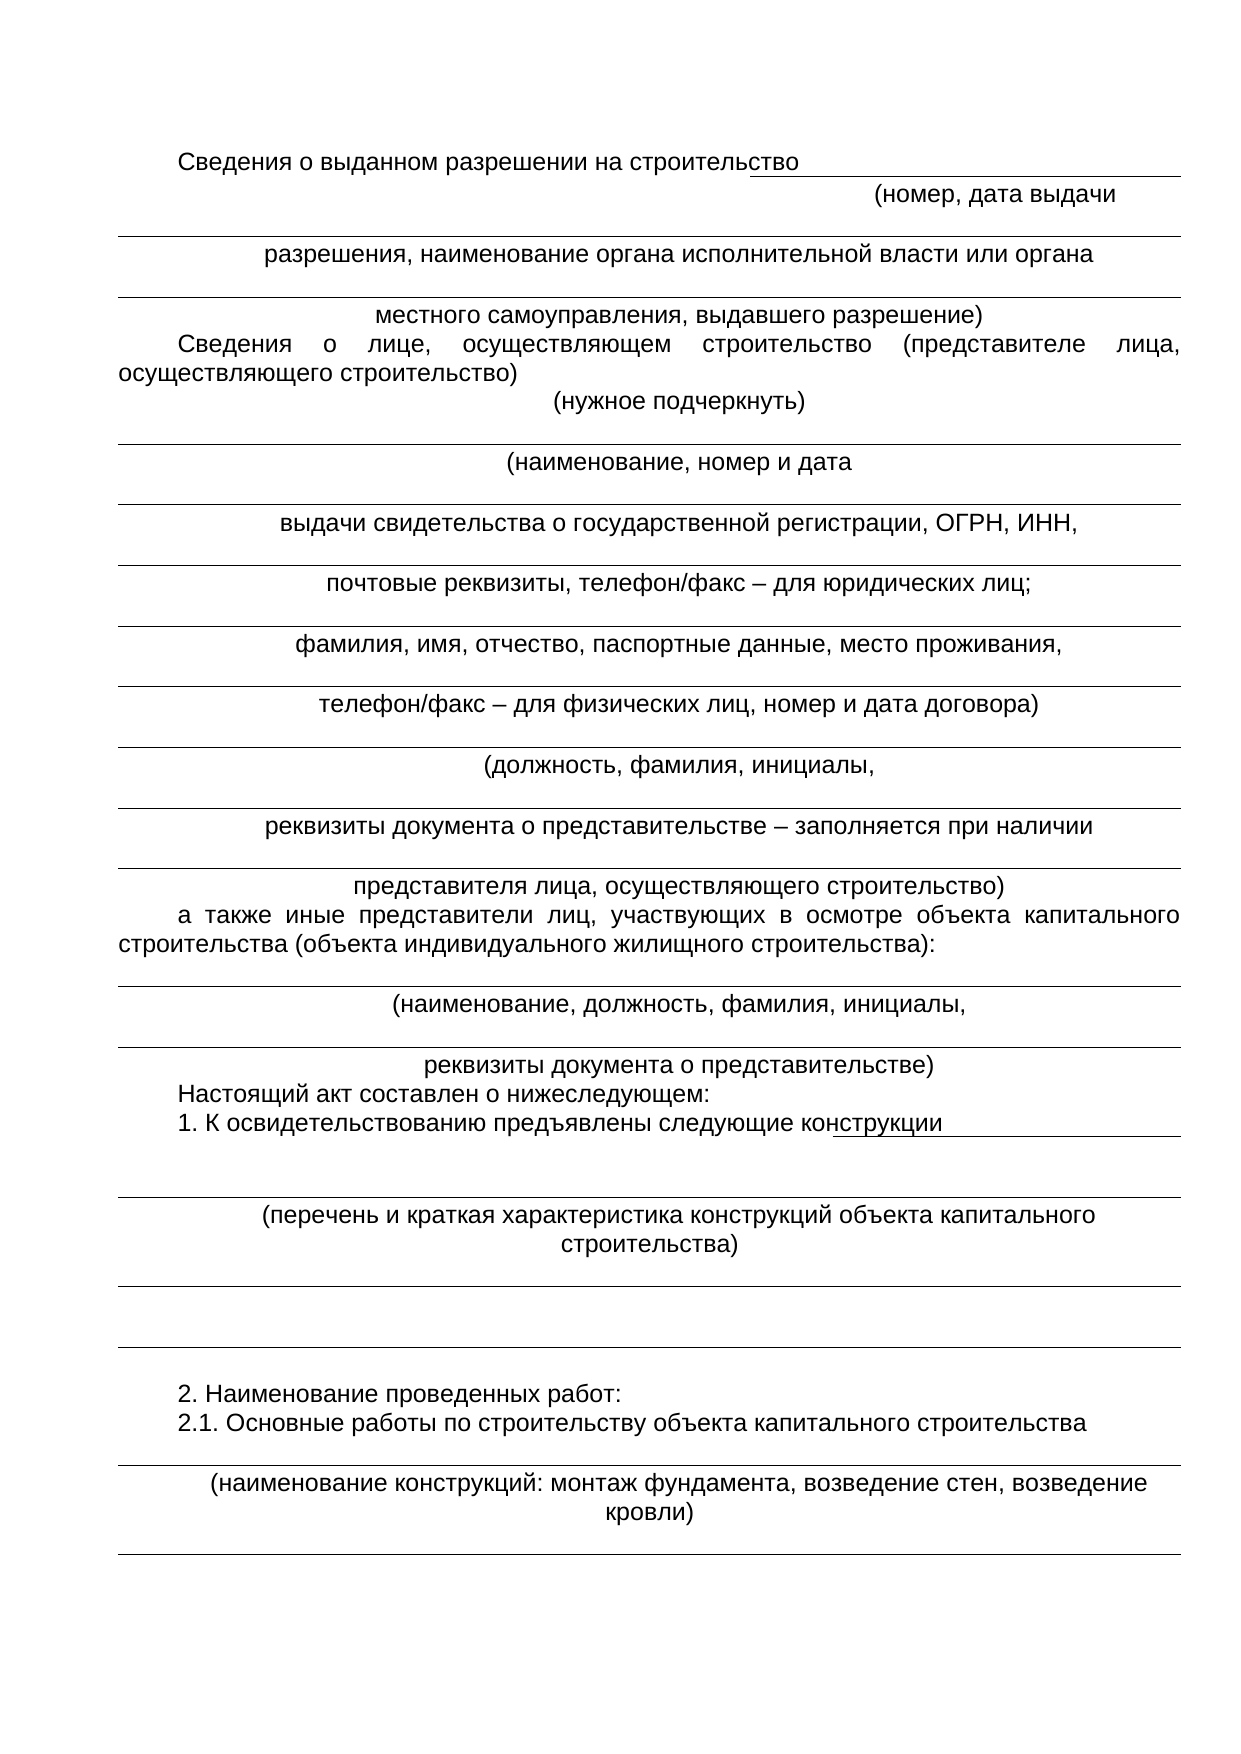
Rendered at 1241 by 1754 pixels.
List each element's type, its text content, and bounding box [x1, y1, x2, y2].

text разрешения, наименование органа исполнительной власти или органа [118, 237, 1181, 268]
text (наименование, должность, фамилия, инициалы, [118, 987, 1181, 1018]
text Настоящий акт составлен о нижеследующем: [118, 1079, 1181, 1107]
text представителя лица, осуществляющего строительство) [118, 869, 1181, 900]
text выдачи свидетельства о государственной регистрации, ОГРН, ИНН, [118, 505, 1181, 536]
text телефон/факс – для физических лиц, номер и дата договора) [118, 687, 1181, 718]
text 2.1. Основные работы по строительству объекта капитального строительства [118, 1407, 1181, 1436]
text а также иные представители лиц, участвующих в осмотре объекта капитального строительства (объекта индивидуального жилищного строительства): [118, 900, 1181, 957]
text (нужное подчеркнуть) [118, 386, 1181, 415]
text Сведения о лице, осуществляющем строительство (представителе лица, осуществляющего строительство) [118, 329, 1181, 386]
text почтовые реквизиты, телефон/факс – для юридических лиц; [118, 566, 1181, 597]
text 1. К освидетельствованию предъявлены следующие конструкции [118, 1107, 1181, 1136]
text реквизиты документа о представительстве – заполняется при наличии [118, 809, 1181, 839]
text 2. Наименование проведенных работ: [118, 1379, 1181, 1407]
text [118, 1466, 1181, 1526]
text Сведения о выданном разрешении на строительство [118, 147, 1181, 176]
text местного самоуправления, выдавшего разрешение) [118, 298, 1181, 329]
text (должность, фамилия, инициалы, [118, 748, 1181, 779]
text реквизиты документа о представительстве) [118, 1048, 1181, 1079]
text (номер, дата выдачи [750, 177, 1181, 207]
text фамилия, имя, отчество, паспортные данные, место проживания, [118, 627, 1181, 657]
text (наименование, номер и дата [118, 445, 1181, 476]
text (перечень и краткая характеристика конструкций объекта капитального строительства) [118, 1198, 1181, 1257]
